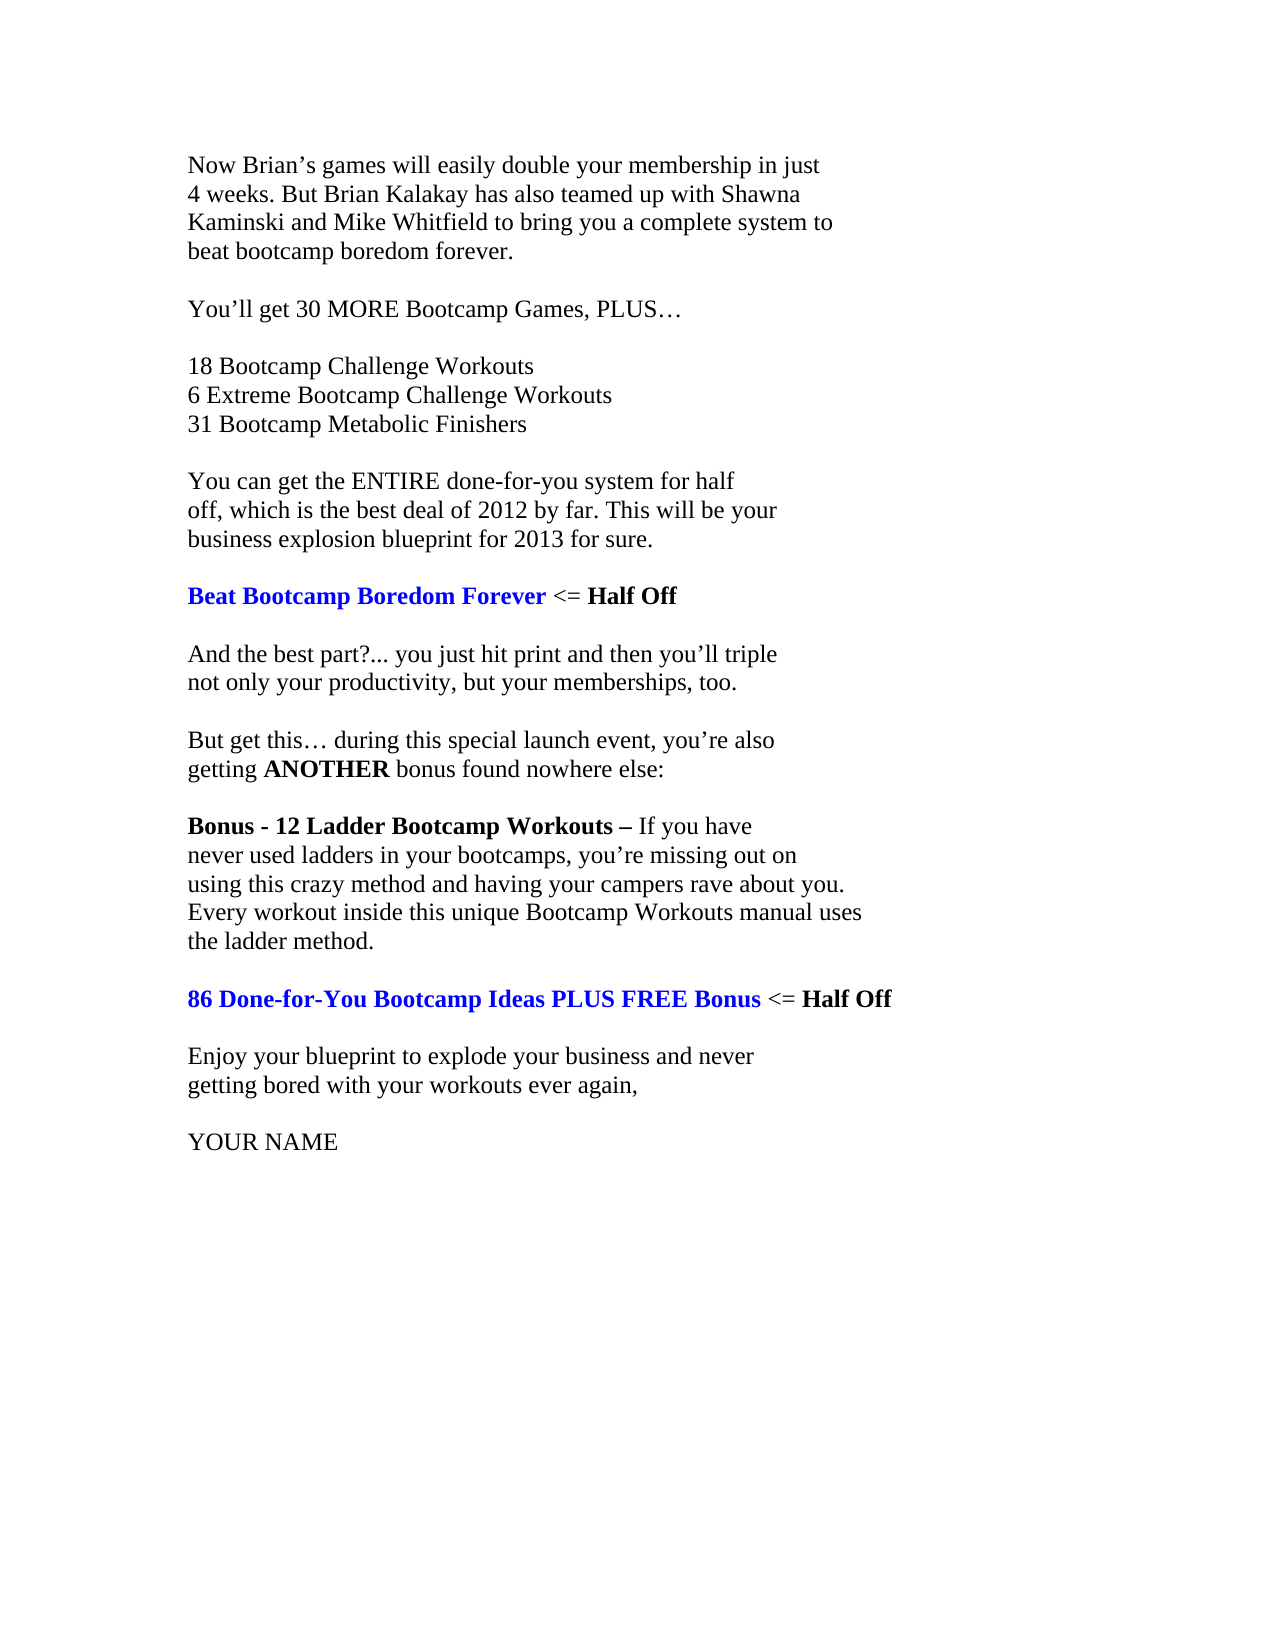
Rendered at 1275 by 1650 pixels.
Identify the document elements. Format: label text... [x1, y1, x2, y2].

text Bonus - 12 Ladder Bootcamp Workouts – If you have never used ladders in your bootcamps, you’re missing out on using this crazy method and having your campers rave about you. Every workout inside this unique Bootcamp Workouts manual uses the ladder method. [187, 811, 1087, 984]
text But get this… during this special launch event, you’re also getting ANOTHER bonus found nowhere else: [187, 725, 1087, 782]
text Enjoy your blueprint to explode your business and never getting bored with your workouts ever again, [187, 1041, 1087, 1099]
text 86 Done-for-You Bootcamp Ideas PLUS FREE Bonus <= Half Off [187, 984, 1087, 1012]
text 18 Bootcamp Challenge Workouts [187, 351, 1087, 380]
text Now Brian’s games will easily double your membership in just 4 weeks. But Brian Kalakay has also teamed up with Shawna Kaminski and Mike Whitfield to bring you a complete system to beat bootcamp boredom forever. You’ll get 30 MORE Bootcamp Games, PLUS… [187, 150, 1087, 322]
text 6 Extreme Bootcamp Challenge Workouts [187, 380, 1087, 409]
text 31 Bootcamp Metabolic Finishers [187, 409, 1087, 437]
text You can get the ENTIRE done-for-you system for half off, which is the best deal of 2012 by far. This will be your business explosion blueprint for 2013 for sure. Beat Bootcamp Boredom Forever <= Half Off [187, 466, 1087, 610]
text And the best part?... you just hit print and then you’ll triple not only your productivity, but your memberships, too. [187, 639, 1087, 696]
text YOUR NAME [187, 1127, 1087, 1156]
